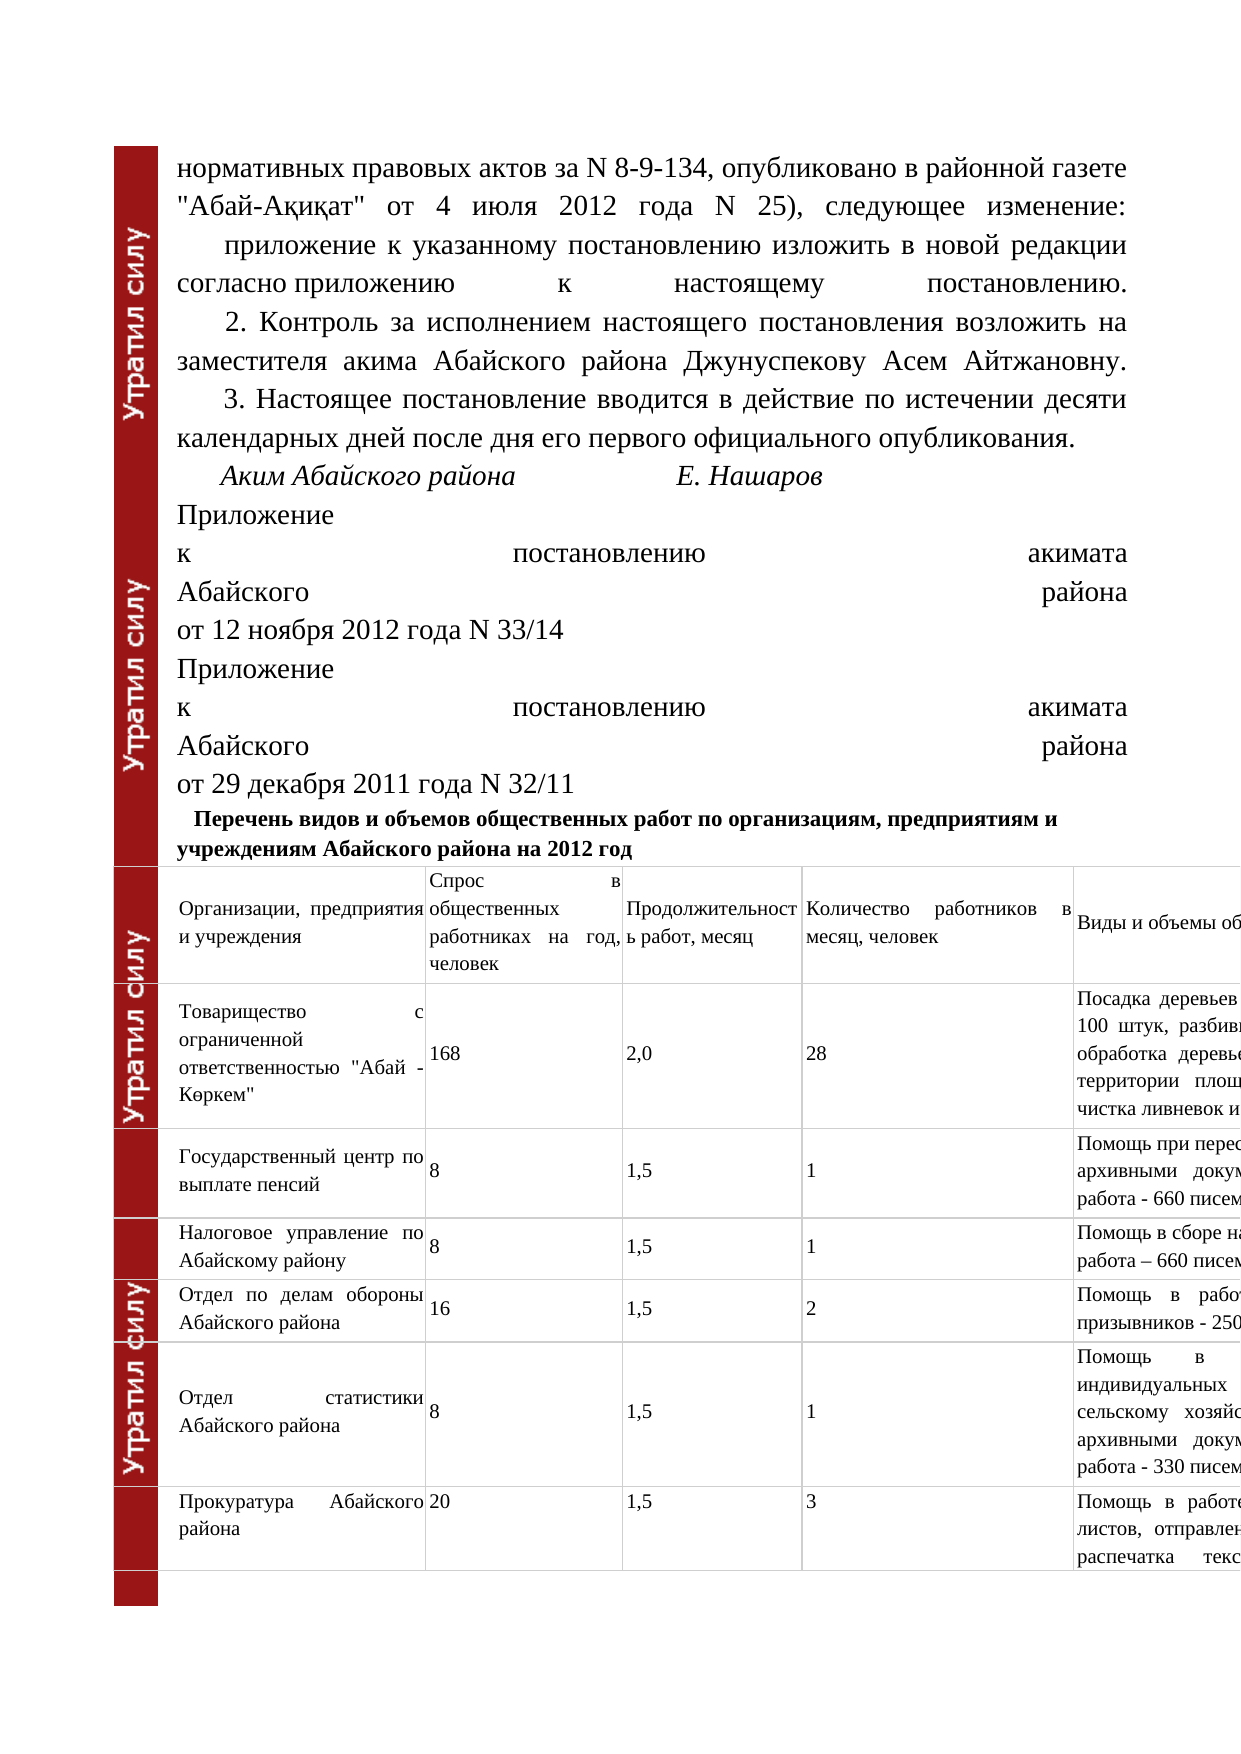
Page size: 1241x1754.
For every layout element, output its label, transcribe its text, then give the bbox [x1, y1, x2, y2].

table_header Количество работников в месяц, человек [803, 867, 1073, 983]
table_cell 2 [803, 1280, 1073, 1341]
table_cell 1,5 [623, 1219, 801, 1279]
table_cell 1 [803, 1129, 1073, 1217]
picture [114, 800, 158, 805]
text Приложение к постановлению акимата Абайского района от 12 ноября 2012 года N 33/14 [112, 497, 1128, 646]
picture [114, 492, 158, 497]
table_header Организации, предприятия и учреждения [114, 867, 425, 983]
text Перечень видов и объемов общественных работ по организациям, предприятиям и учреждениям Абайского района на 2012 год [112, 805, 1128, 862]
table_cell Прокуратура Абайского района [114, 1487, 425, 1569]
table_cell 1 [803, 1343, 1073, 1486]
table_cell Отдел статистики Абайского района [114, 1343, 425, 1486]
table_cell 1,5 [623, 1343, 801, 1486]
table_cell 28 [803, 984, 1073, 1128]
picture [114, 1571, 158, 1606]
table_cell 8 [426, 1343, 622, 1486]
picture [114, 453, 158, 458]
picture [114, 146, 158, 150]
table_cell 2,0 [623, 984, 801, 1128]
table_cell 8 [426, 1219, 622, 1279]
table_cell Помощь в сборе налогов – 3400 квитанции, курьерская работа – 660 писем [1074, 1219, 1240, 1279]
table_cell 20 [426, 1487, 622, 1569]
table_cell 1 [803, 1219, 1073, 1279]
table_cell Государственный центр по выплате пенсий [114, 1129, 425, 1217]
table_cell Помощь при пересчете пенсий – 25700 дела, в работе с архивными документами - 14000 дел, курьерская работа - 660 писем [1074, 1129, 1240, 1217]
text Аким Абайского района Е. Нашаров [112, 458, 1128, 492]
table_cell Налоговое управление по Абайскому району [114, 1219, 425, 1279]
picture [114, 862, 158, 866]
picture [114, 646, 158, 651]
text Приложение к постановлению акимата Абайского района от 29 декабря 2011 года N 32/11 [112, 651, 1128, 800]
table_cell 1,5 [623, 1487, 801, 1569]
table_header Спрос в общественных работниках на год, человек [426, 867, 622, 983]
table_cell Товарищество с ограниченной ответственностью "Абай - Көркем" [114, 984, 425, 1128]
table_cell 16 [426, 1280, 622, 1341]
table_header Продолжительность работ, месяц [623, 867, 801, 983]
table_cell Отдел по делам обороны Абайского района [114, 1280, 425, 1341]
table_header Виды и объемы общественных работ [1074, 867, 1240, 983]
table_cell 1,5 [623, 1129, 801, 1217]
table_cell 168 [426, 984, 622, 1128]
table_cell Помощь в работе по оформлению личных дел призывников - 2500 дел, разноска повесток 1200 штук [1074, 1280, 1240, 1341]
table_cell Посадка деревьев - 500 штук, посадка кустарников - 100 штук, разбивка цветников - 500 штук, весенняя обработка деревьев - 7587 штук, уборка и очистка территории площадью 192340 квадратных метров, чистка ливневок и ливнеколодцев – 218 штук [1074, 984, 1240, 1128]
table_cell 3 [803, 1487, 1073, 1569]
table_cell 1,5 [623, 1280, 801, 1341]
table_cell 8 [426, 1129, 622, 1217]
table_cell Помощь в конъюнктурных обследованиях индивидуальных предприятий – 300 объектов, по сельскому хозяйству - 350 объектов, в работе с архивными документами - 150 папок, курьерская работа - 330 писем [1074, 1343, 1240, 1486]
